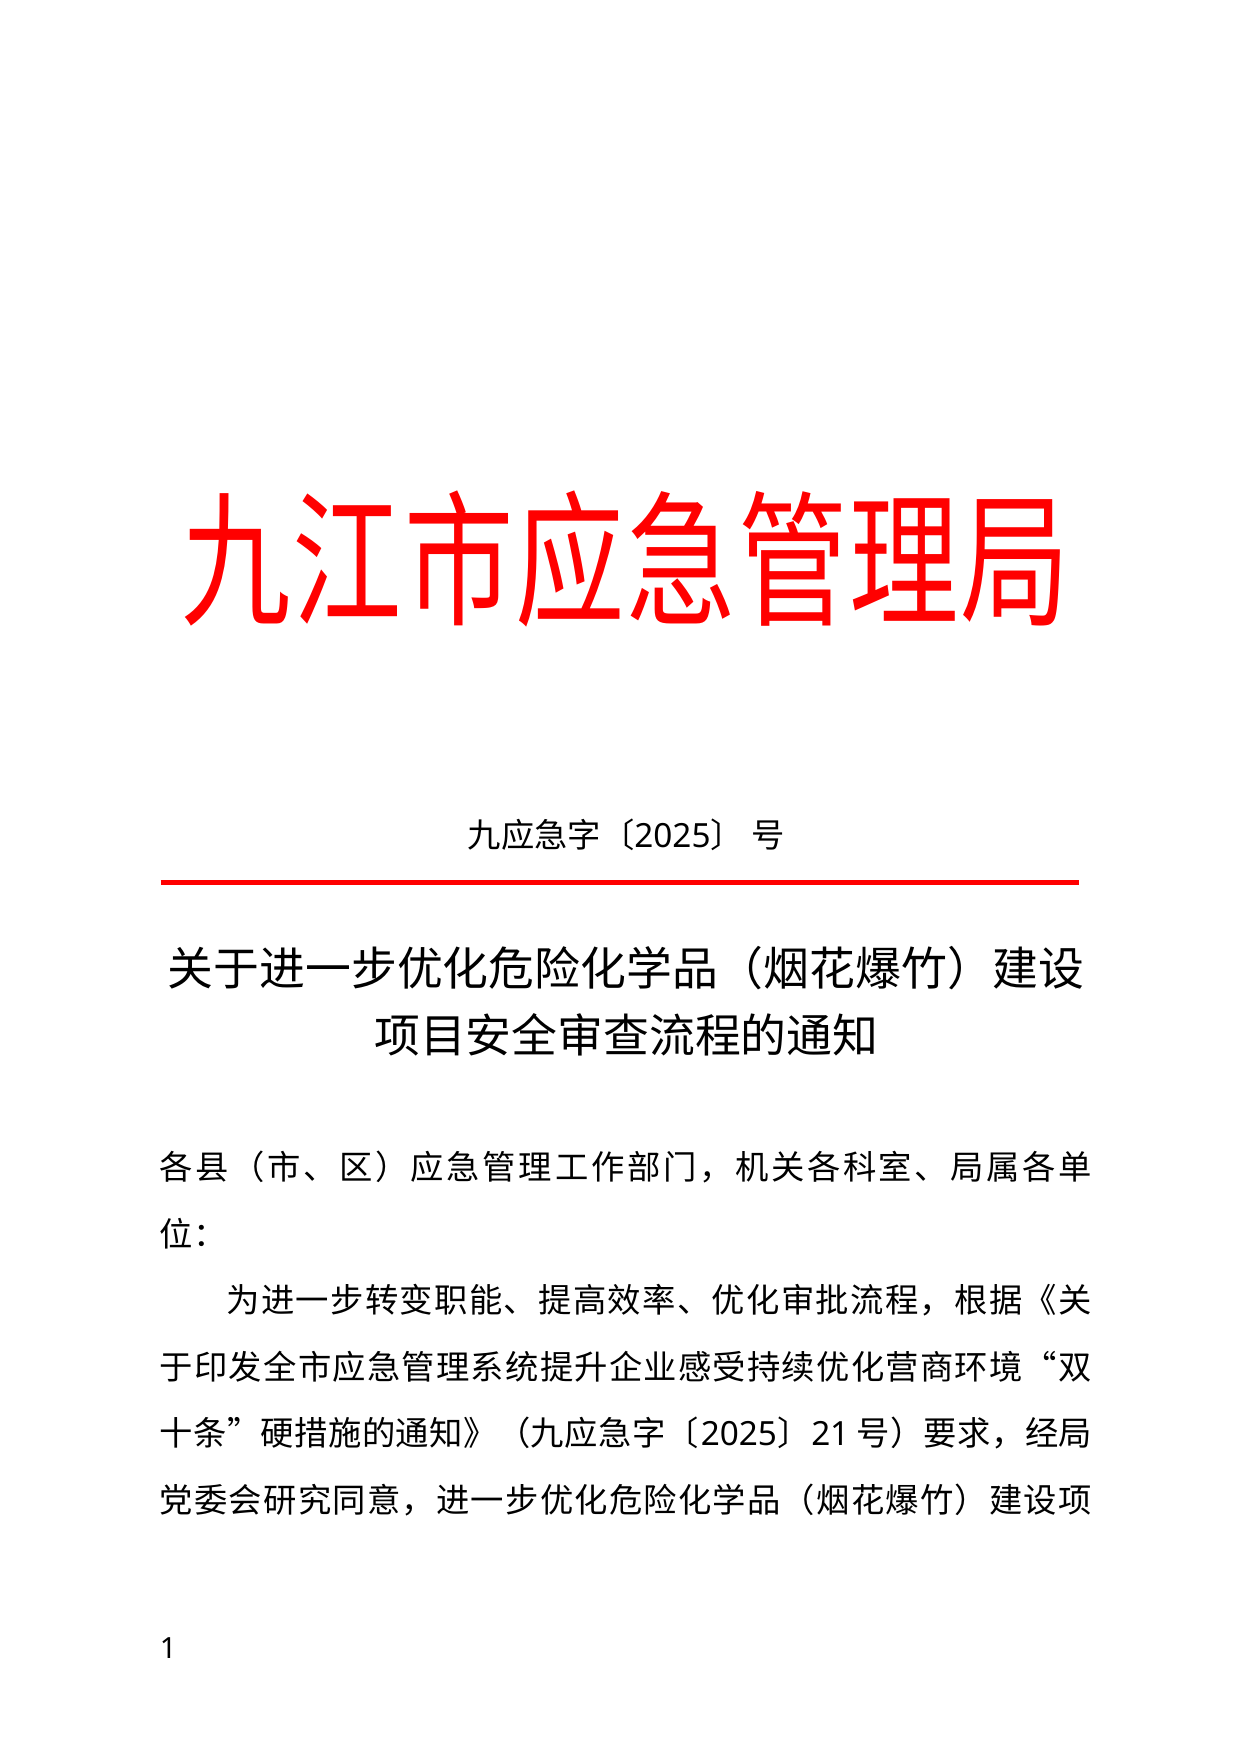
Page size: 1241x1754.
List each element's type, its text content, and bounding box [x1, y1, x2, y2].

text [159, 1265, 1093, 1531]
text 关于进一步优化危险化学品（烟花爆竹）建设项目安全审查流程的通知 [159, 933, 1093, 1066]
text 各县（市、区）应急管理工作部门，机关各科室、局属各单位： [159, 1132, 1093, 1265]
text 九应急字〔2025〕 号 [159, 800, 1093, 866]
text 九江市应急管理局 [159, 434, 1093, 667]
